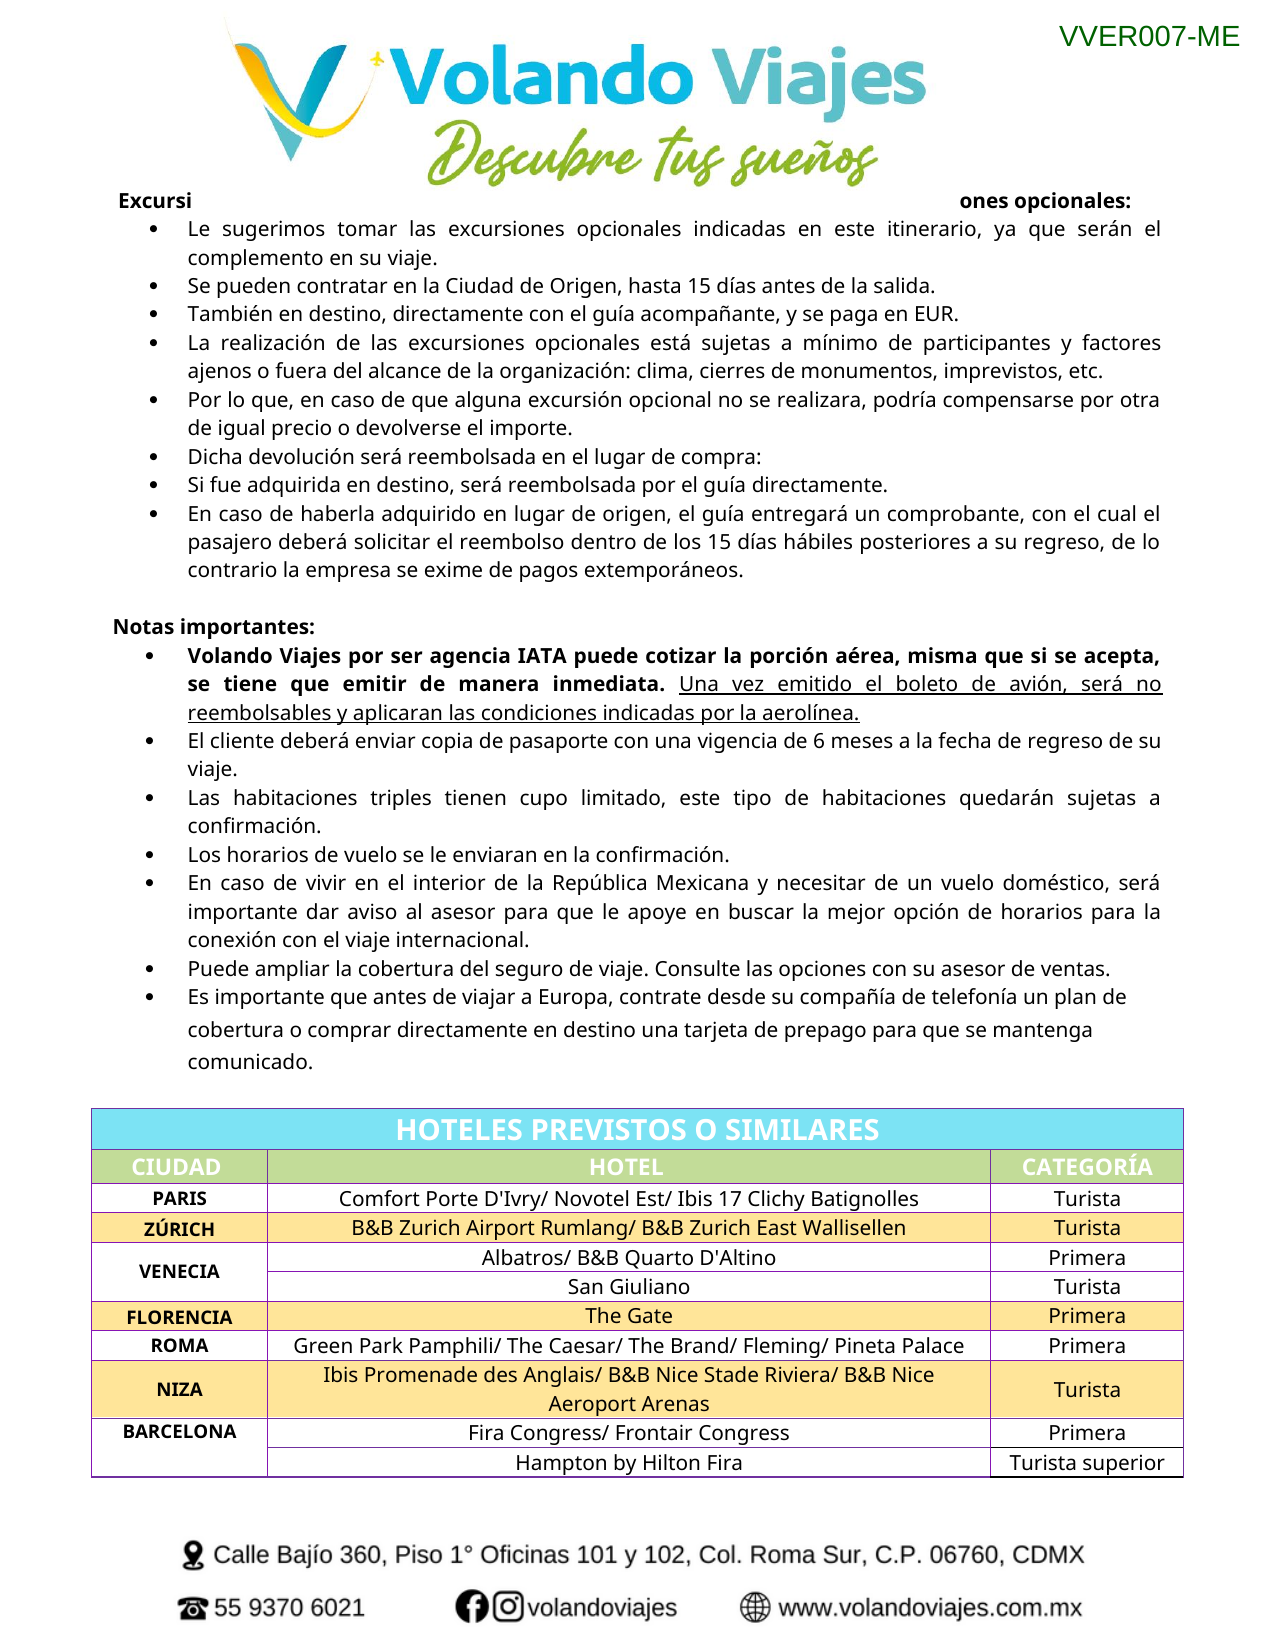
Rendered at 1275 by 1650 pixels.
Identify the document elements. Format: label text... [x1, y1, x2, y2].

table_cell Fira Congress/ Frontair Congress [268, 1419, 990, 1447]
table_cell Turista [991, 1361, 1183, 1417]
table_cell Turista superior [991, 1448, 1183, 1476]
list En caso de vivir en el interior de la República Mexicana y necesitar de un vuelo doméstico, será importante dar aviso al asesor para que le apoye en buscar la mejor opción de horarios para la conexión con el viaje internacional. [150, 868, 1162, 954]
text Excursiones opcionales: [112, 186, 1162, 214]
list Las habitaciones triples tienen cupo limitado, este tipo de habitaciones quedarán sujetas a confirmación. [150, 783, 1162, 840]
list Puede ampliar la cobertura del seguro de viaje. Consulte las opciones con su asesor de ventas. [150, 954, 1162, 982]
picture [112, 1534, 1163, 1649]
list También en destino, directamente con el guía acompañante, y se paga en EUR. [150, 299, 1162, 328]
table_cell B&B Zurich Airport Rumlang/ B&B Zurich East Wallisellen [268, 1213, 990, 1242]
table_cell Ibis Promenade des Anglais/ B&B Nice Stade Riviera/ B&B Nice Aeroport Arenas [268, 1361, 990, 1417]
list Se pueden contratar en la Ciudad de Origen, hasta 15 días antes de la salida. [150, 271, 1162, 299]
list Dicha devolución será reembolsada en el lugar de compra: [150, 442, 1162, 470]
table_cell FLORENCIA [92, 1302, 267, 1330]
list La realización de las excursiones opcionales está sujetas a mínimo de participantes y factores ajenos o fuera del alcance de la organización: clima, cierres de monumentos, imprevistos, etc. [150, 328, 1162, 385]
list Si fue adquirida en destino, será reembolsada por el guía directamente. [150, 470, 1162, 499]
table_cell Comfort Porte D'Ivry/ Novotel Est/ Ibis 17 Clichy Batignolles [268, 1184, 990, 1212]
table_cell Primera [991, 1302, 1183, 1330]
text Notas importantes: [112, 612, 1162, 641]
table_cell PARIS [92, 1184, 267, 1212]
list Es importante que antes de viajar a Europa, contrate desde su compañía de telefonía un plan de cobertura o comprar directamente en destino una tarjeta de prepago para que se mantenga comunicado. [150, 982, 1162, 1076]
table_cell ROMA [92, 1331, 267, 1359]
table_cell Turista [991, 1272, 1183, 1301]
table_cell CATEGORÍA [991, 1150, 1183, 1183]
table_cell ZÚRICH [92, 1213, 267, 1242]
table_cell Albatros/ B&B Quarto D'Altino [268, 1243, 990, 1271]
list El cliente deberá enviar copia de pasaporte con una vigencia de 6 meses a la fecha de regreso de su viaje. [150, 726, 1162, 783]
list En caso de haberla adquirido en lugar de origen, el guía entregará un comprobante, con el cual el pasajero deberá solicitar el reembolso dentro de los 15 días hábiles posteriores a su regreso, de lo contrario la empresa se exime de pagos extemporáneos. [150, 499, 1162, 584]
list Volando Viajes por ser agencia IATA puede cotizar la porción aérea, misma que si se acepta, se tiene que emitir de manera inmediata. Una vez emitido el boleto de avión, será no reembolsables y aplicaran las condiciones indicadas por la aerolínea. [150, 641, 1162, 726]
table_cell Primera [991, 1419, 1183, 1447]
table_cell San Giuliano [268, 1272, 990, 1301]
table_header HOTELES PREVISTOS O SIMILARES [92, 1109, 1183, 1149]
table_cell Turista [991, 1184, 1183, 1212]
list Por lo que, en caso de que alguna excursión opcional no se realizara, podría compensarse por otra de igual precio o devolverse el importe. [150, 385, 1162, 442]
table_cell NIZA [92, 1361, 267, 1417]
table_cell Green Park Pamphili/ The Caesar/ The Brand/ Fleming/ Pineta Palace [268, 1331, 990, 1359]
table_cell VENECIA [92, 1243, 267, 1301]
table_cell Primera [991, 1331, 1183, 1359]
list Los horarios de vuelo se le enviaran en la confirmación. [150, 840, 1162, 868]
table_cell Hampton by Hilton Fira [268, 1448, 990, 1476]
picture [215, 0, 941, 186]
table_cell The Gate [268, 1302, 990, 1330]
table_cell CIUDAD [92, 1150, 267, 1183]
table_cell Turista [991, 1213, 1183, 1242]
table_cell Primera [991, 1243, 1183, 1271]
list Le sugerimos tomar las excursiones opcionales indicadas en este itinerario, ya que serán el complemento en su viaje. [150, 214, 1162, 271]
table_cell BARCELONA [92, 1419, 267, 1476]
table_cell HOTEL [268, 1150, 990, 1183]
